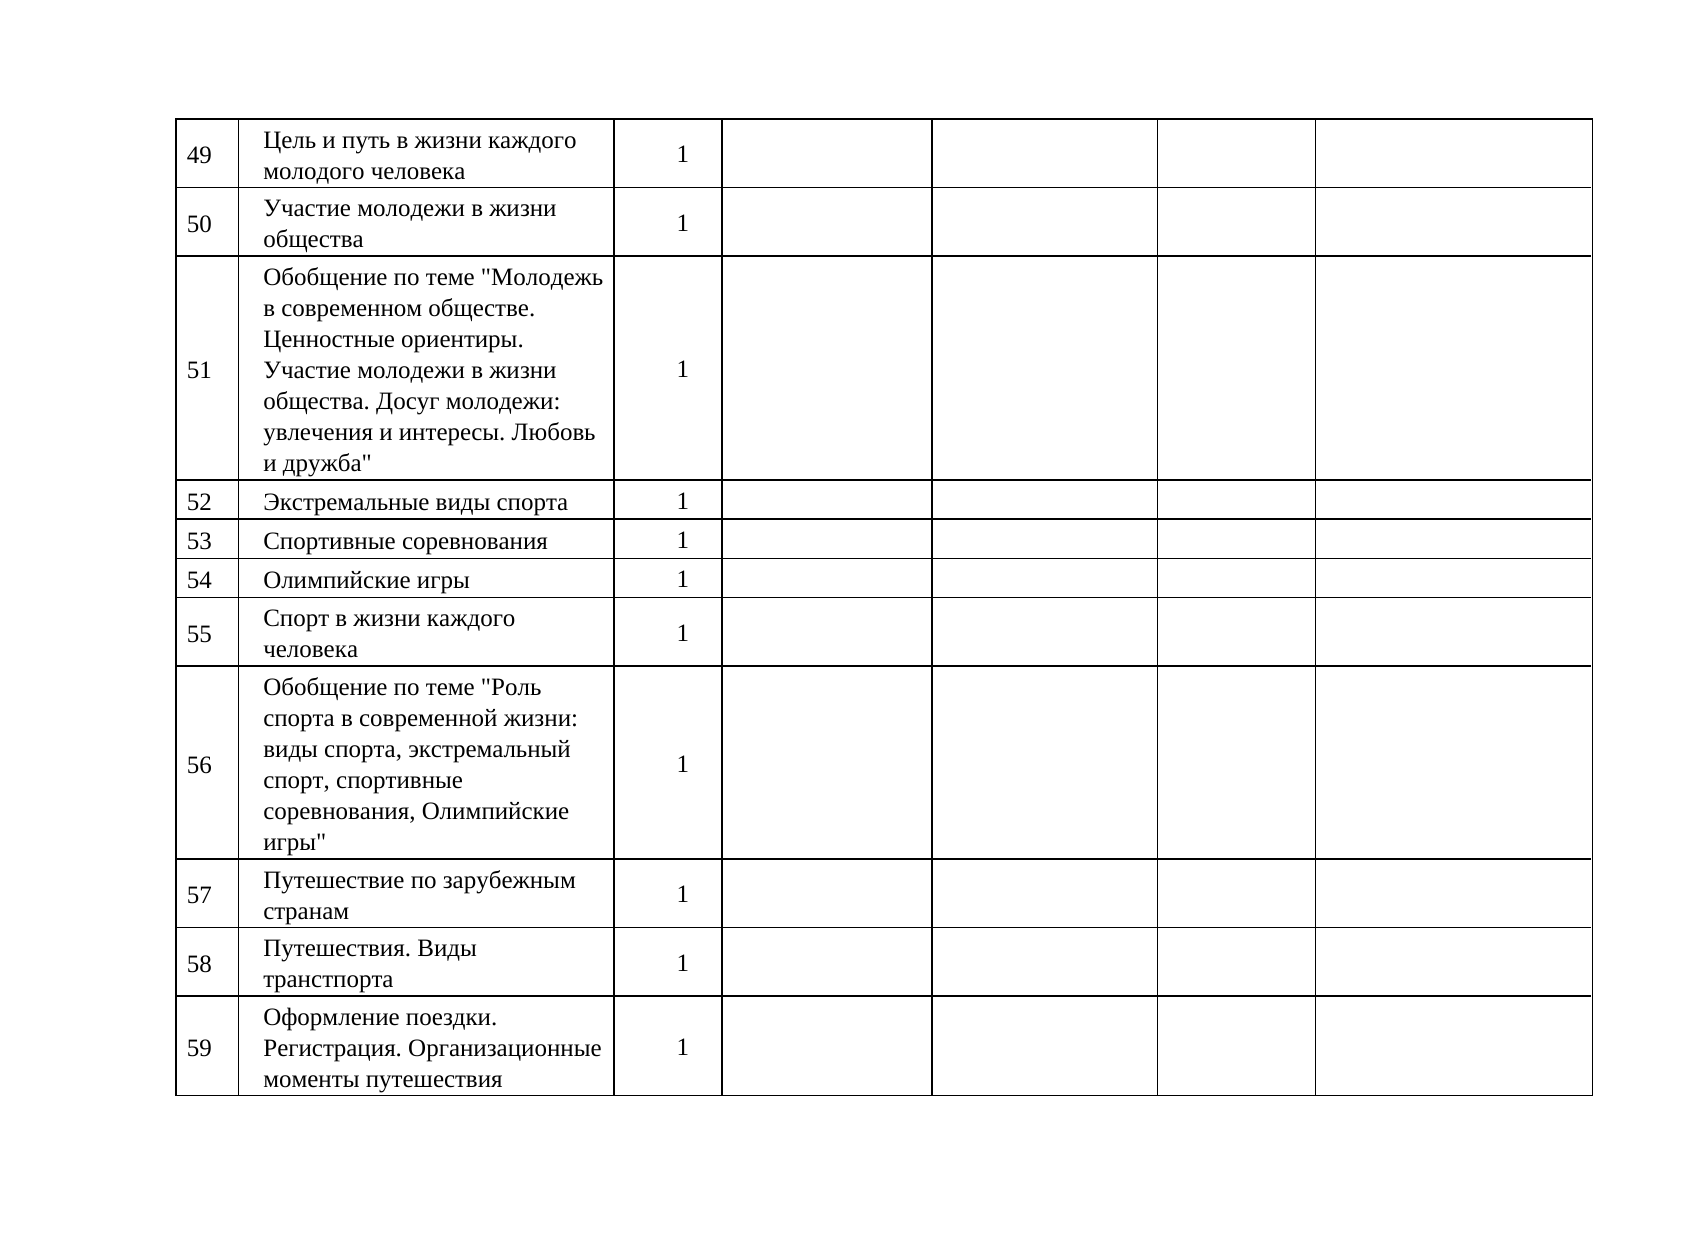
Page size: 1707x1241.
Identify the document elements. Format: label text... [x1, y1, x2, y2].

table_cell [933, 928, 1157, 995]
table_cell 1 [615, 481, 721, 518]
table_cell [1316, 518, 1592, 557]
table_cell [1316, 995, 1592, 1095]
table_cell 53 [177, 520, 238, 557]
table_cell 1 [615, 928, 721, 995]
table_cell 1 [615, 598, 721, 665]
table_cell Обобщение по теме "Молодежь в современном обществе. Ценностные ориентиры. Участие молодежи в жизни общества. Досуг молодежи: увлечения и интересы. Любовь и дружба" [239, 257, 613, 479]
table_cell 1 [615, 257, 721, 479]
table_cell [933, 520, 1157, 557]
table_cell Спорт в жизни каждого человека [239, 598, 613, 665]
table_cell 50 [177, 188, 238, 255]
table_cell 58 [177, 928, 238, 995]
table_cell [933, 667, 1157, 858]
table_cell [1158, 860, 1315, 927]
table_cell Путешествия. Виды транстпорта [239, 928, 613, 995]
table_cell [933, 860, 1157, 927]
table_cell 1 [615, 860, 721, 927]
table_cell [1158, 520, 1315, 557]
table_cell Участие молодежи в жизни общества [239, 188, 613, 255]
table_cell [723, 598, 931, 665]
table_cell [1316, 597, 1592, 665]
table_cell [723, 188, 931, 255]
table_cell [1316, 858, 1592, 927]
table_cell [1158, 928, 1315, 995]
table_cell [1158, 997, 1315, 1095]
table_cell [723, 120, 931, 187]
table_cell [723, 257, 931, 479]
table_cell [1158, 667, 1315, 858]
table_cell [723, 520, 931, 557]
table_cell 54 [177, 559, 238, 597]
table_cell [723, 559, 931, 597]
table_cell [1316, 558, 1592, 597]
table_cell [1316, 255, 1592, 479]
table_cell 59 [177, 997, 238, 1095]
table_cell 57 [177, 860, 238, 927]
table_cell [933, 559, 1157, 597]
table_cell [1316, 479, 1592, 518]
table_cell [1158, 257, 1315, 479]
table_cell [933, 598, 1157, 665]
table_cell [1316, 927, 1592, 995]
table_cell 55 [177, 598, 238, 665]
table_cell [933, 120, 1157, 187]
table_cell [933, 481, 1157, 518]
table_cell [723, 860, 931, 927]
table_cell [1158, 120, 1315, 187]
table_cell 56 [177, 667, 238, 858]
table_cell Путешествие по зарубежным странам [239, 860, 613, 927]
table_cell [1158, 188, 1315, 255]
table_cell 1 [615, 997, 721, 1095]
table_cell 52 [177, 481, 238, 518]
table_cell 1 [615, 667, 721, 858]
table_cell Обобщение по теме "Роль спорта в современной жизни: виды спорта, экстремальный спорт, спортивные соревнования, Олимпийские игры" [239, 667, 613, 858]
table_cell 1 [615, 188, 721, 255]
table_cell [1158, 559, 1315, 597]
table_cell Спортивные соревнования [239, 520, 613, 557]
table_cell [933, 188, 1157, 255]
table_cell [723, 997, 931, 1095]
table_cell [723, 667, 931, 858]
table_cell [723, 481, 931, 518]
table_cell Оформление поездки. Регистрация. Организационные моменты путешествия [239, 997, 613, 1095]
table_cell 1 [615, 520, 721, 557]
table_cell [723, 928, 931, 995]
table_cell 49 [177, 120, 238, 187]
table_cell 1 [615, 559, 721, 597]
table_cell [933, 997, 1157, 1095]
table_cell Цель и путь в жизни каждого молодого человека [239, 120, 613, 187]
table_cell [1316, 187, 1592, 255]
table_cell 51 [177, 257, 238, 479]
table_cell [1316, 665, 1592, 858]
table_cell Экстремальные виды спорта [239, 481, 613, 518]
table_cell Олимпийские игры [239, 559, 613, 597]
table_cell [933, 257, 1157, 479]
table_cell 1 [615, 120, 721, 187]
table_cell [1158, 598, 1315, 665]
table_cell [1158, 481, 1315, 518]
table_cell [1316, 120, 1592, 187]
